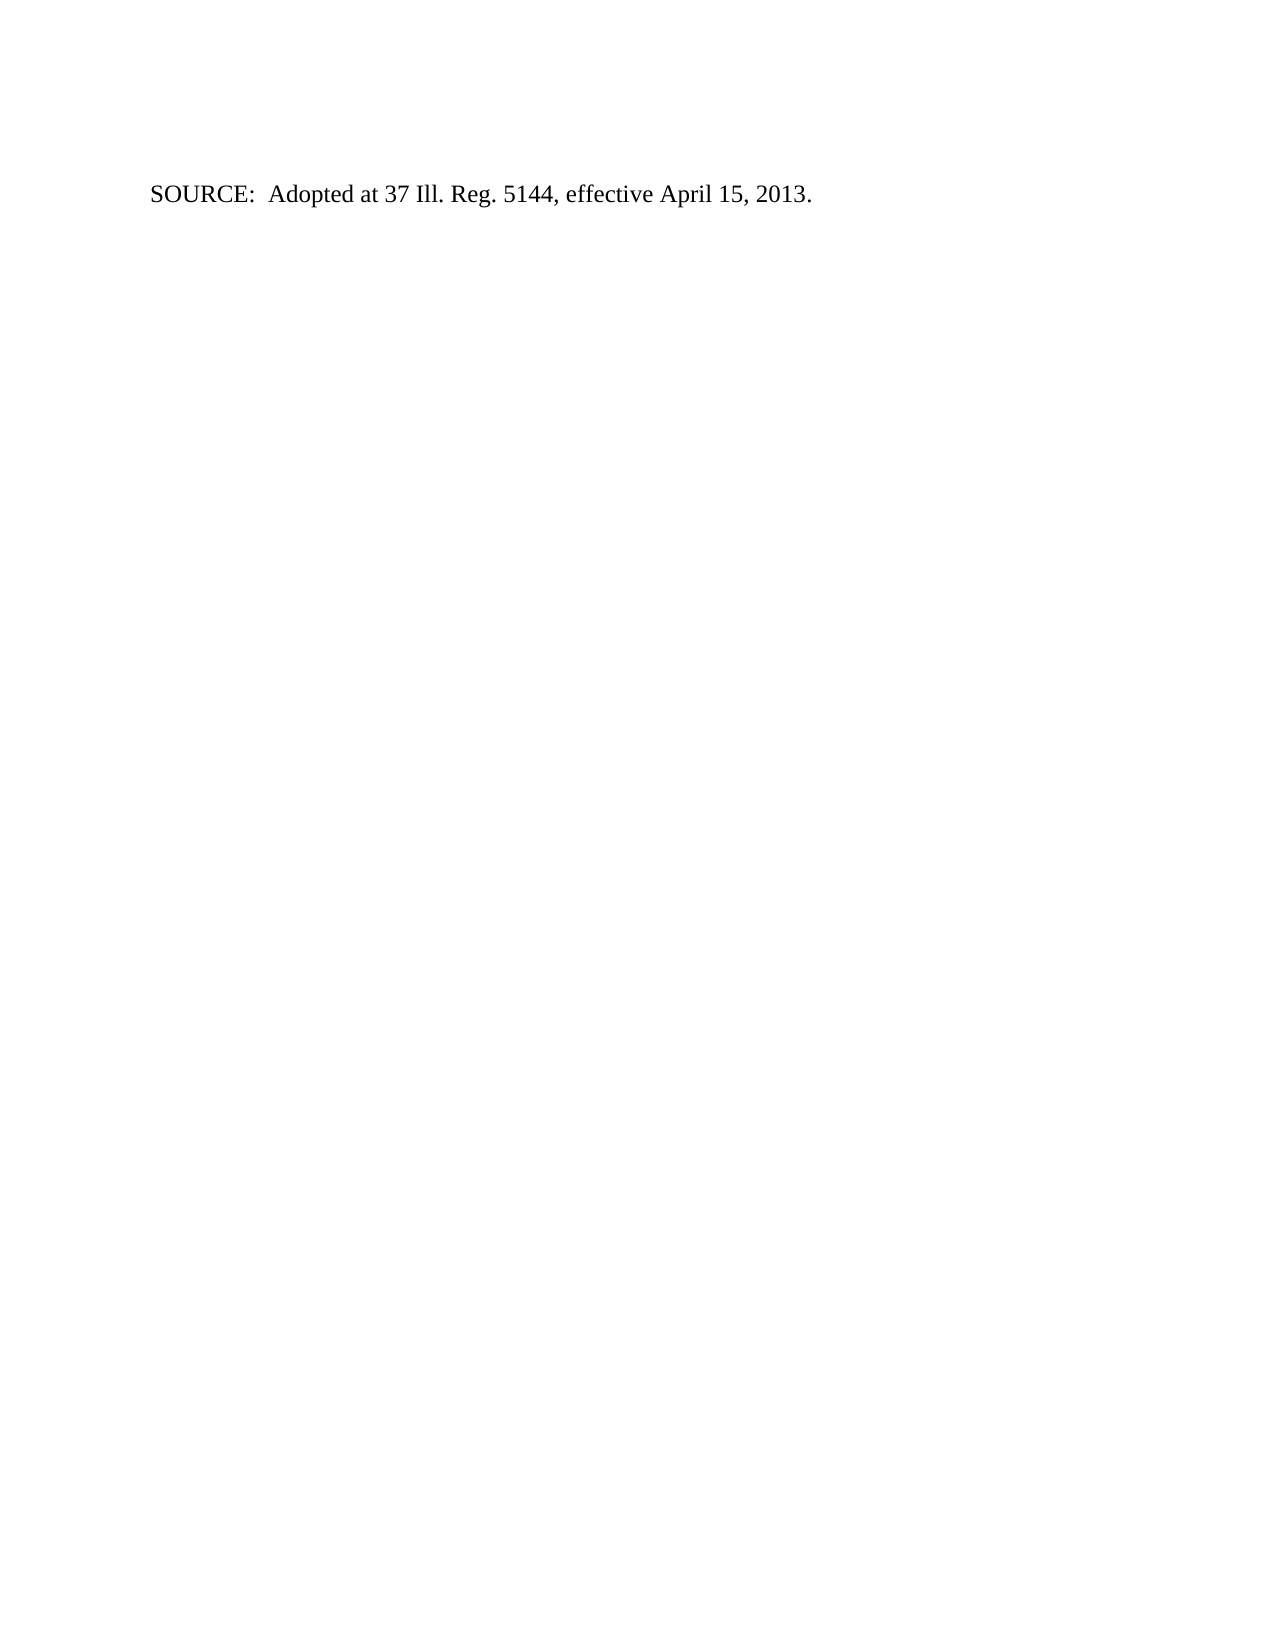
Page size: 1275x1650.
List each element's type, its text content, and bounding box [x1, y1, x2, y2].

text SOURCE: Adopted at 37 Ill. Reg. 5144, effective April 15, 2013. [150, 179, 1125, 207]
